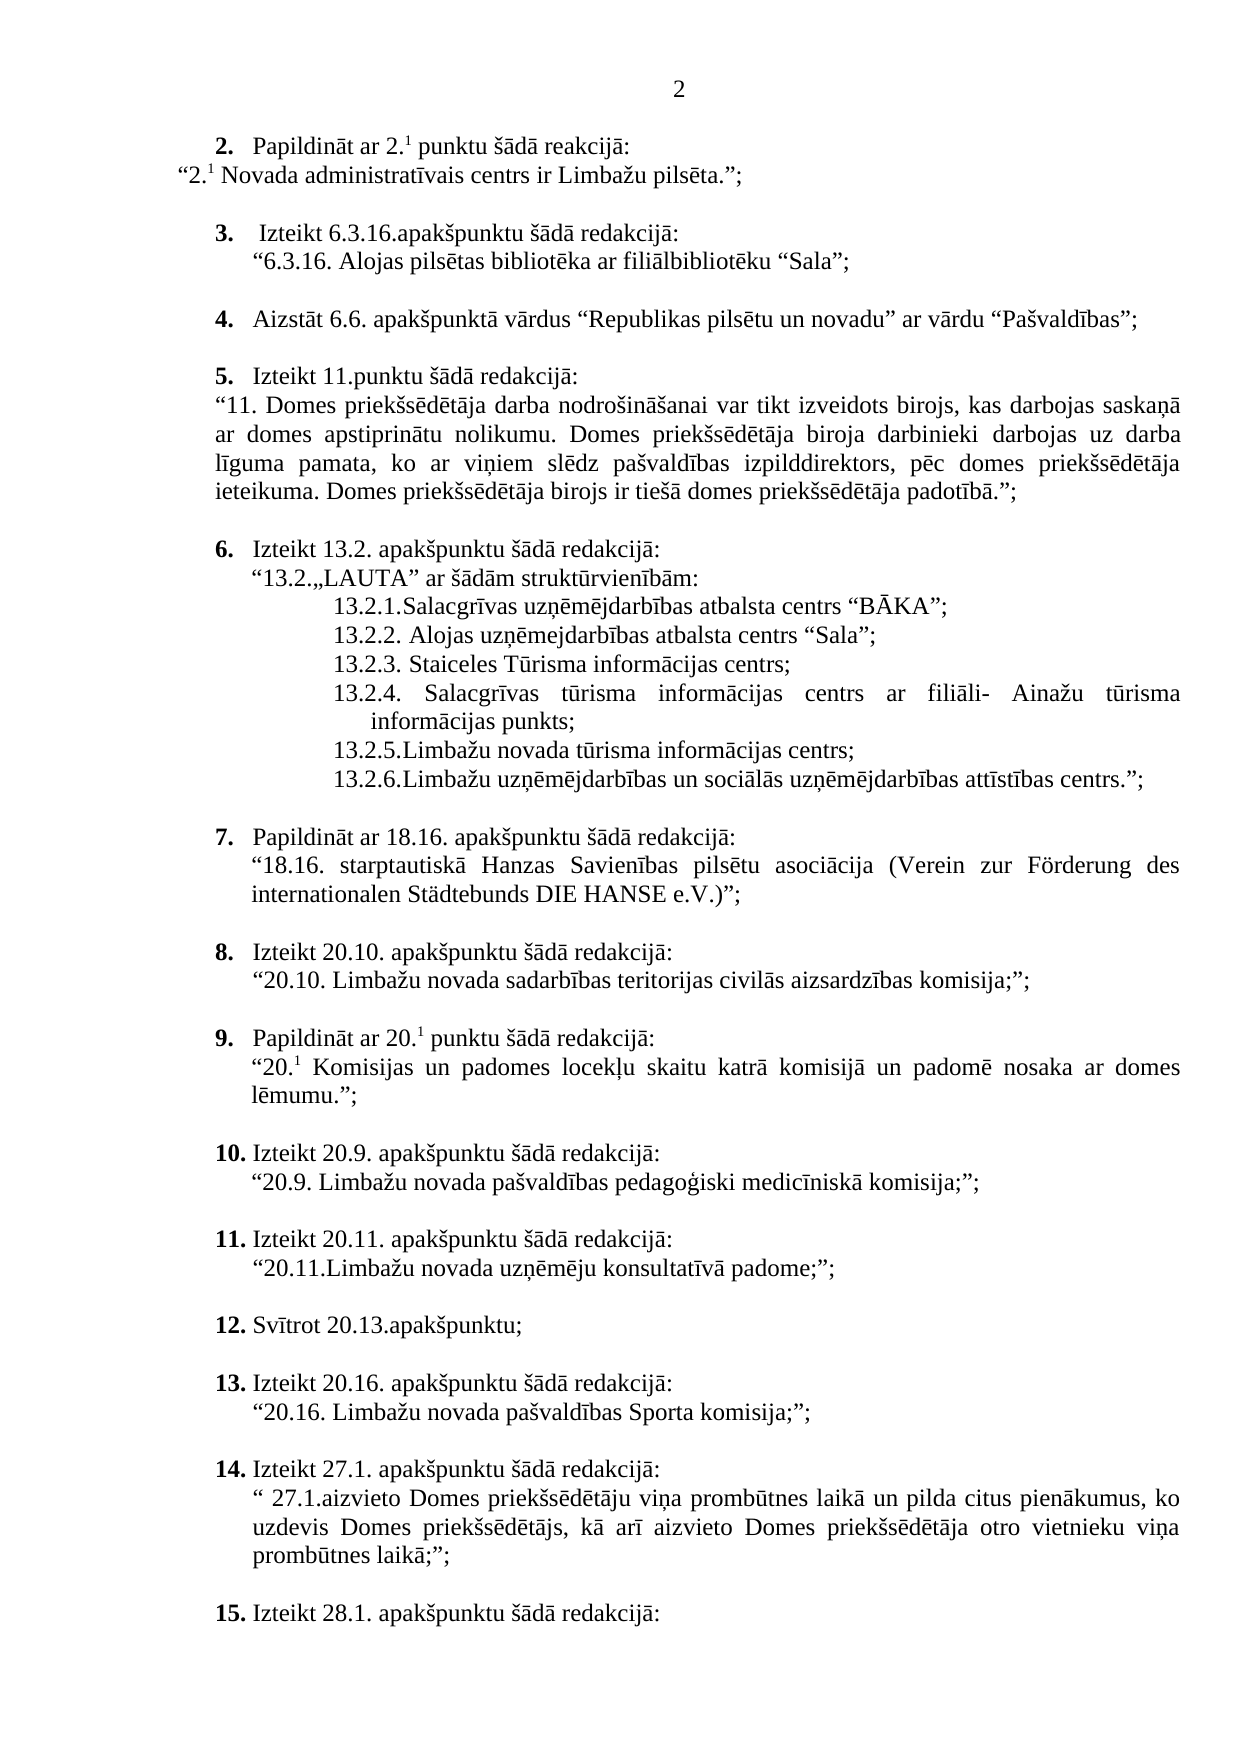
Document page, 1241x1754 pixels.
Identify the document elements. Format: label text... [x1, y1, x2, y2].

list Limbažu novada tūrisma informācijas centrs; [333, 735, 1181, 764]
list Limbažu uzņēmējdarbības un sociālās uzņēmējdarbības attīstības centrs.”; [333, 764, 1181, 793]
list Izteikt 28.1. apakšpunktu šādā redakcijā: [215, 1598, 1181, 1627]
list Izteikt 27.1. apakšpunktu šādā redakcijā: [215, 1454, 1181, 1483]
text “18.16. starptautiskā Hanzas Savienības pilsētu asociācija (Verein zur Förderung des internationalen Städtebunds DIE HANSE e.V.)”; [251, 851, 1181, 908]
list “20.10. Limbažu novada sadarbības teritorijas civilās aizsardzības komisija;”; [252, 966, 1181, 994]
list Izteikt 6.3.16.apakšpunktu šādā redakcijā: [215, 218, 1181, 246]
text “13.2.„LAUTA” ar šādām struktūrvienībām: [375, 563, 1181, 591]
list Izteikt 20.11. apakšpunktu šādā redakcijā: [215, 1224, 1181, 1253]
text “20.9. Limbažu novada pašvaldības pedagoģiski medicīniskā komisija;”; [251, 1167, 1181, 1196]
list “20.16. Limbažu novada pašvaldības Sporta komisija;”; [252, 1397, 1181, 1426]
list Papildināt ar 20.1 punktu šādā redakcijā: [215, 1023, 1181, 1052]
list Salacgrīvas uzņēmējdarbības atbalsta centrs “BĀKA”; [333, 591, 1181, 620]
list Izteikt 13.2. apakšpunktu šādā redakcijā: [215, 534, 1181, 563]
list Izteikt 20.10. apakšpunktu šādā redakcijā: [215, 937, 1181, 966]
list Izteikt 20.9. apakšpunktu šādā redakcijā: [215, 1138, 1181, 1167]
list “ 27.1.aizvieto Domes priekšsēdētāju viņa prombūtnes laikā un pilda citus pienākumus, ko uzdevis Domes priekšsēdētājs, kā arī aizvieto Domes priekšsēdētāja otro vietnieku viņa prombūtnes laikā;”; [252, 1483, 1181, 1569]
text “20.1 Komisijas un padomes locekļu skaitu katrā komisijā un padomē nosaka ar domes lēmumu.”; [251, 1052, 1181, 1109]
list Papildināt ar 2.1 punktu šādā reakcijā: [215, 131, 1181, 160]
text “11. Domes priekšsēdētāja darba nodrošināšanai var tikt izveidots birojs, kas darbojas saskaņā ar domes apstiprinātu nolikumu. Domes priekšsēdētāja biroja darbinieki darbojas uz darba līguma pamata, ko ar viņiem slēdz pašvaldības izpilddirektors, pēc domes priekšsēdētāja ieteikuma. Domes priekšsēdētāja birojs ir tiešā domes priekšsēdētāja padotībā.”; [215, 390, 1181, 505]
list Salacgrīvas tūrisma informācijas centrs ar filiāli- Ainažu tūrisma informācijas punkts; [333, 678, 1181, 735]
list Aizstāt 6.6. apakšpunktā vārdus “Republikas pilsētu un novadu” ar vārdu “Pašvaldības”; [215, 304, 1181, 333]
list Svītrot 20.13.apakšpunktu; [215, 1311, 1181, 1339]
list Alojas uzņēmejdarbības atbalsta centrs “Sala”; [333, 620, 1181, 649]
text “6.3.16. Alojas pilsētas bibliotēka ar filiālbibliotēku “Sala”; [252, 246, 1181, 275]
list Papildināt ar 18.16. apakšpunktu šādā redakcijā: [215, 822, 1181, 851]
list Staiceles Tūrisma informācijas centrs; [333, 649, 1181, 678]
text “2.1 Novada administratīvais centrs ir Limbažu pilsēta.”; [177, 160, 1181, 189]
list “20.11.Limbažu novada uzņēmēju konsultatīvā padome;”; [252, 1253, 1181, 1282]
list Izteikt 11.punktu šādā redakcijā: [215, 361, 1181, 390]
list Izteikt 20.16. apakšpunktu šādā redakcijā: [215, 1368, 1181, 1397]
